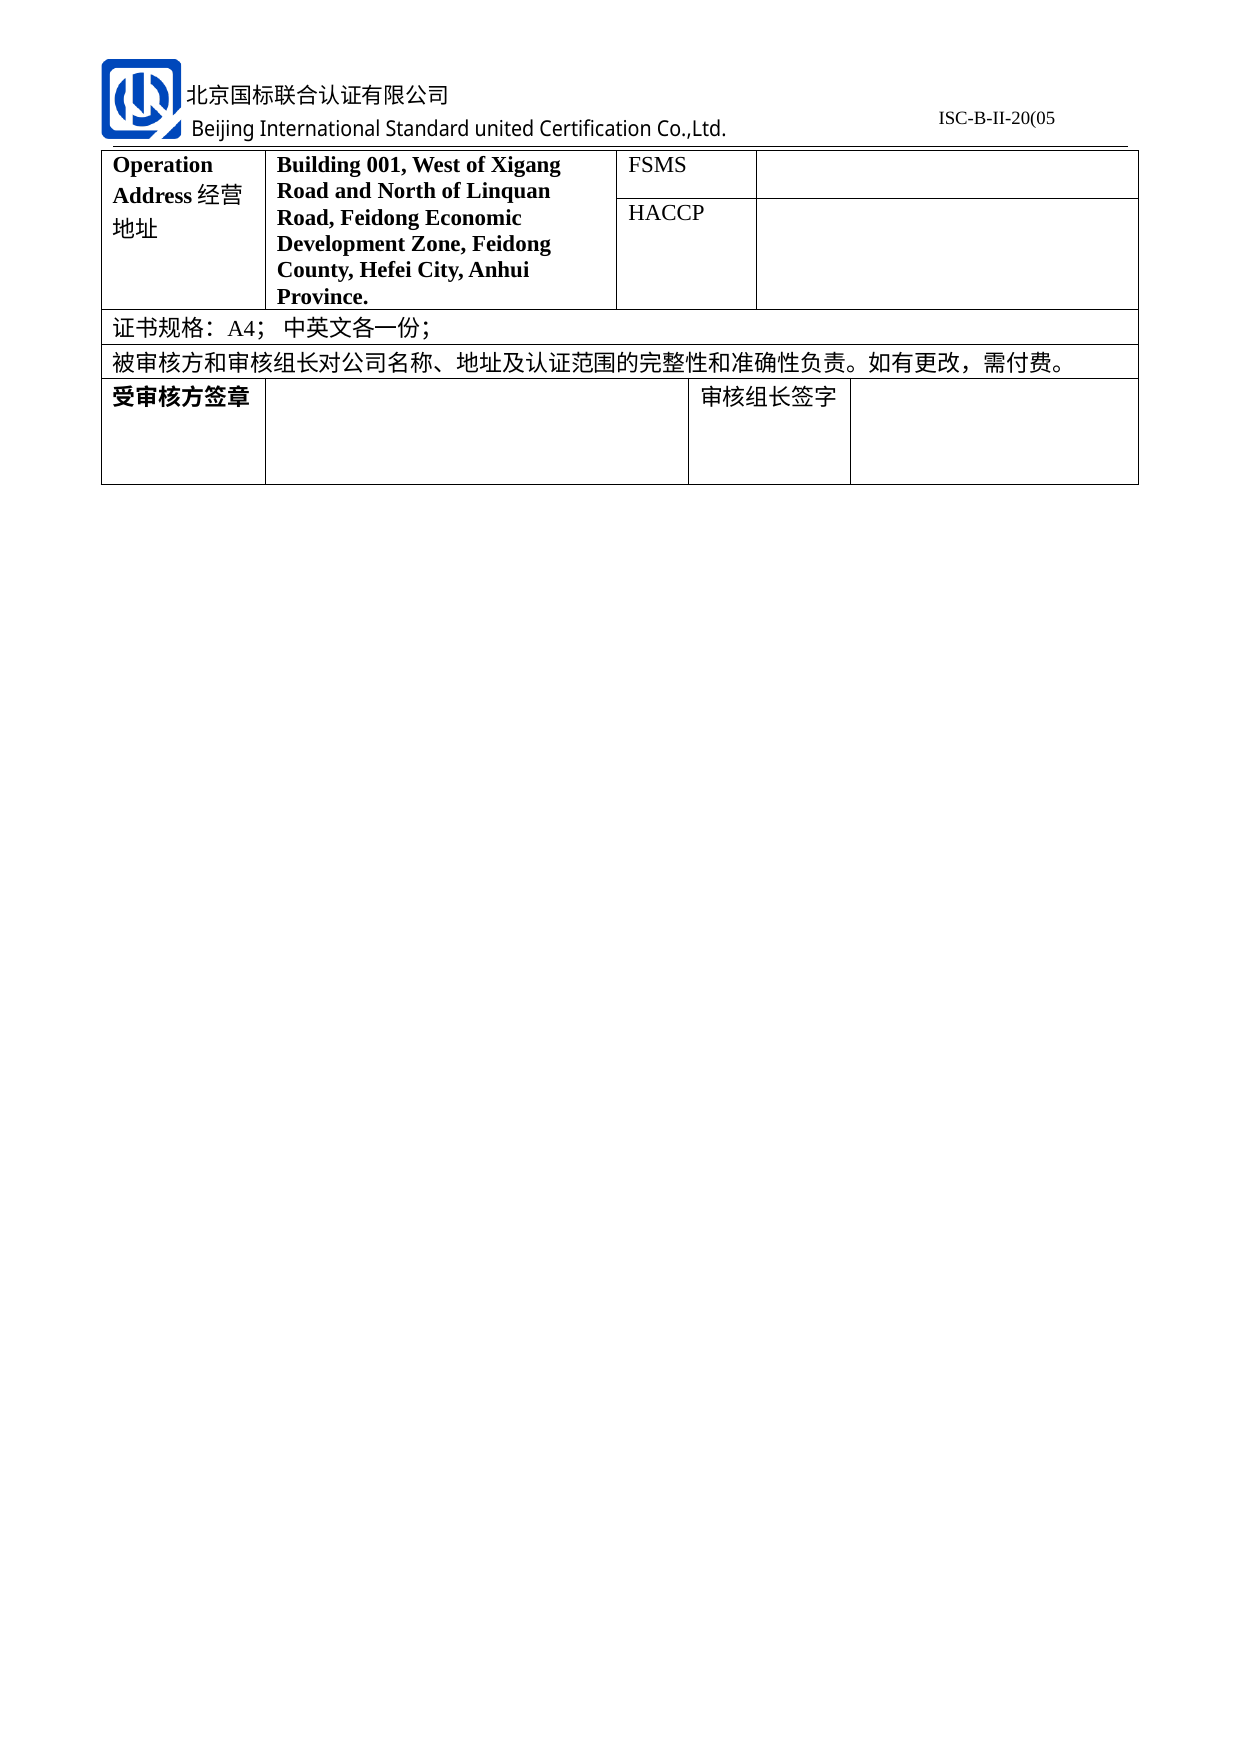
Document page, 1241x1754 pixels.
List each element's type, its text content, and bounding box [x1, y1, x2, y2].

picture [101, 59, 182, 139]
table_cell [851, 379, 1138, 484]
table_cell 证书规格：A4； 中英文各一份； [102, 310, 1138, 343]
table_cell [757, 151, 1138, 198]
table_cell 被审核方和审核组长对公司名称、地址及认证范围的完整性和准确性负责。如有更改，需付费。 [102, 345, 1138, 378]
table_cell Operation Address经营地址 [102, 151, 265, 309]
table_cell 受审核方签章 [102, 379, 265, 484]
table_cell HACCP [617, 199, 756, 309]
table_cell Building 001, West of Xigang Road and North of Linquan Road, Feidong Economic Development Zone, Feidong County, Hefei City, Anhui Province. [266, 151, 616, 309]
table_cell FSMS [617, 151, 756, 198]
table_cell [757, 199, 1138, 309]
table_cell [266, 379, 688, 484]
table_cell 审核组长签字 [689, 379, 850, 484]
